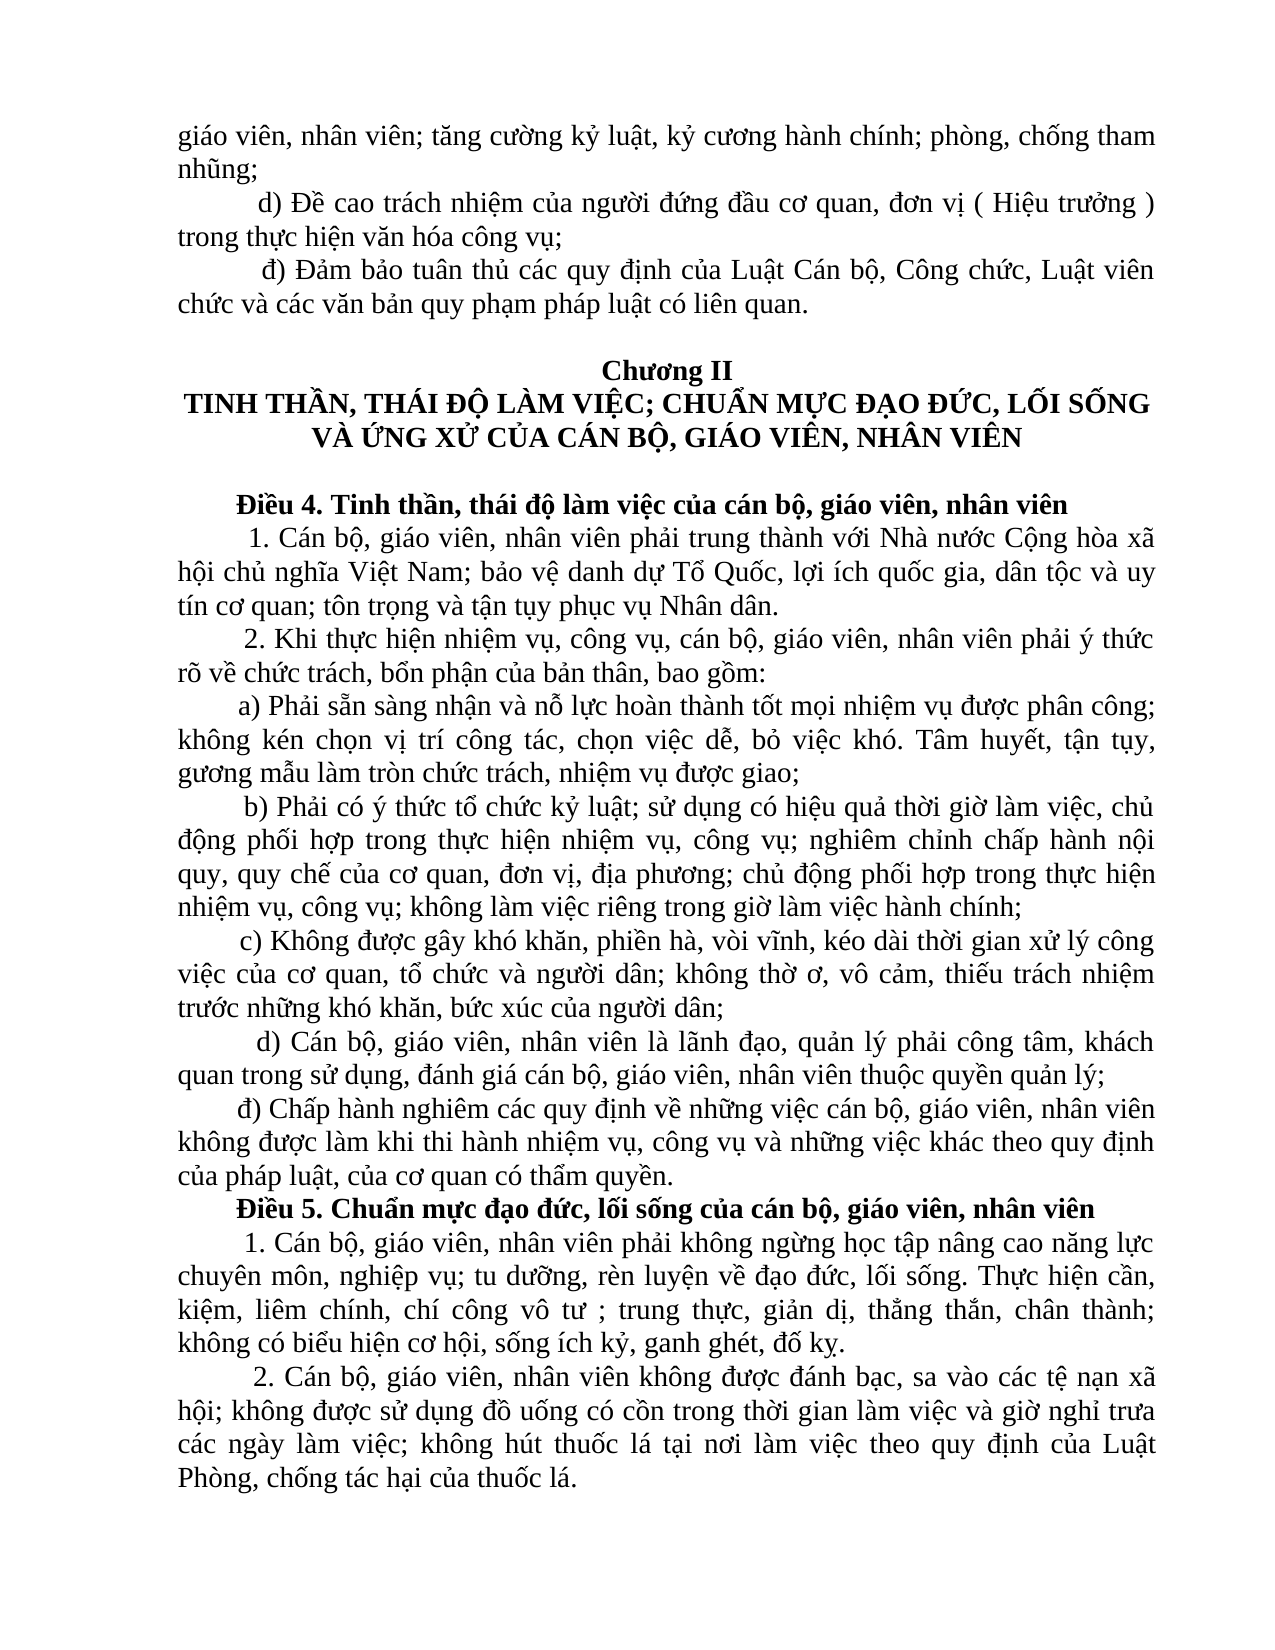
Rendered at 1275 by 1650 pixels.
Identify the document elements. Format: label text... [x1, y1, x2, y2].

text Chương II [177, 353, 1157, 386]
text TINH THẦN, THÁI ĐỘ LÀM VIỆC; CHUẨN MỰC ĐẠO ĐỨC, LỐI SỐNG VÀ ỨNG XỬ CỦA CÁN BỘ, GIÁO VIÊN, NHÂN VIÊN [177, 386, 1157, 453]
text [177, 118, 1157, 185]
text đ) Chấp hành nghiêm các quy định về những việc cán bộ, giáo viên, nhân viên không được làm khi thi hành nhiệm vụ, công vụ và những việc khác theo quy định của pháp luật, của cơ quan có thẩm quyền. [177, 1091, 1157, 1191]
text 2. Khi thực hiện nhiệm vụ, công vụ, cán bộ, giáo viên, nhân viên phải ý thức rõ về chức trách, bổn phận của bản thân, bao gồm: [177, 621, 1157, 688]
text d) Cán bộ, giáo viên, nhân viên là lãnh đạo, quản lý phải công tâm, khách quan trong sử dụng, đánh giá cán bộ, giáo viên, nhân viên thuộc quyền quản lý; [177, 1024, 1157, 1091]
text đ) Đảm bảo tuân thủ các quy định của Luật Cán bộ, Công chức, Luật viên chức và các văn bản quy phạm pháp luật có liên quan. [177, 252, 1157, 319]
text 2. Cán bộ, giáo viên, nhân viên không được đánh bạc, sa vào các tệ nạn xã hội; không được sử dụng đồ uống có cồn trong thời gian làm việc và giờ nghỉ trưa các ngày làm việc; không hút thuốc lá tại nơi làm việc theo quy định của Luật Phòng, chống tác hại của thuốc lá. [177, 1359, 1157, 1493]
text 1. Cán bộ, giáo viên, nhân viên phải không ngừng học tập nâng cao năng lực chuyên môn, nghiệp vụ; tu dưỡng, rèn luyện về đạo đức, lối sống. Thực hiện cần, kiệm, liêm chính, chí công vô tư ; trung thực, giản dị, thẳng thắn, chân thành; không có biểu hiện cơ hội, sống ích kỷ, ganh ghét, đố kỵ. [177, 1225, 1157, 1359]
text b) Phải có ý thức tổ chức kỷ luật; sử dụng có hiệu quả thời giờ làm việc, chủ động phối hợp trong thực hiện nhiệm vụ, công vụ; nghiêm chỉnh chấp hành nội quy, quy chế của cơ quan, đơn vị, địa phương; chủ động phối hợp trong thực hiện nhiệm vụ, công vụ; không làm việc riêng trong giờ làm việc hành chính; [177, 789, 1157, 923]
text Điều 5. Chuẩn mực đạo đức, lối sống của cán bộ, giáo viên, nhân viên [177, 1191, 1157, 1225]
text 1. Cán bộ, giáo viên, nhân viên phải trung thành với Nhà nước Cộng hòa xã hội chủ nghĩa Việt Nam; bảo vệ danh dự Tổ Quốc, lợi ích quốc gia, dân tộc và uy tín cơ quan; tôn trọng và tận tụy phục vụ Nhân dân. [177, 521, 1157, 621]
text Điều 4. Tinh thần, thái độ làm việc của cán bộ, giáo viên, nhân viên [177, 487, 1157, 521]
text d) Đề cao trách nhiệm của người đứng đầu cơ quan, đơn vị ( Hiệu trưởng ) trong thực hiện văn hóa công vụ; [177, 185, 1157, 252]
text a) Phải sẵn sàng nhận và nỗ lực hoàn thành tốt mọi nhiệm vụ được phân công; không kén chọn vị trí công tác, chọn việc dễ, bỏ việc khó. Tâm huyết, tận tụy, gương mẫu làm tròn chức trách, nhiệm vụ được giao; [177, 688, 1157, 789]
text c) Không được gây khó khăn, phiền hà, vòi vĩnh, kéo dài thời gian xử lý công việc của cơ quan, tổ chức và người dân; không thờ ơ, vô cảm, thiếu trách nhiệm trước những khó khăn, bức xúc của người dân; [177, 923, 1157, 1024]
